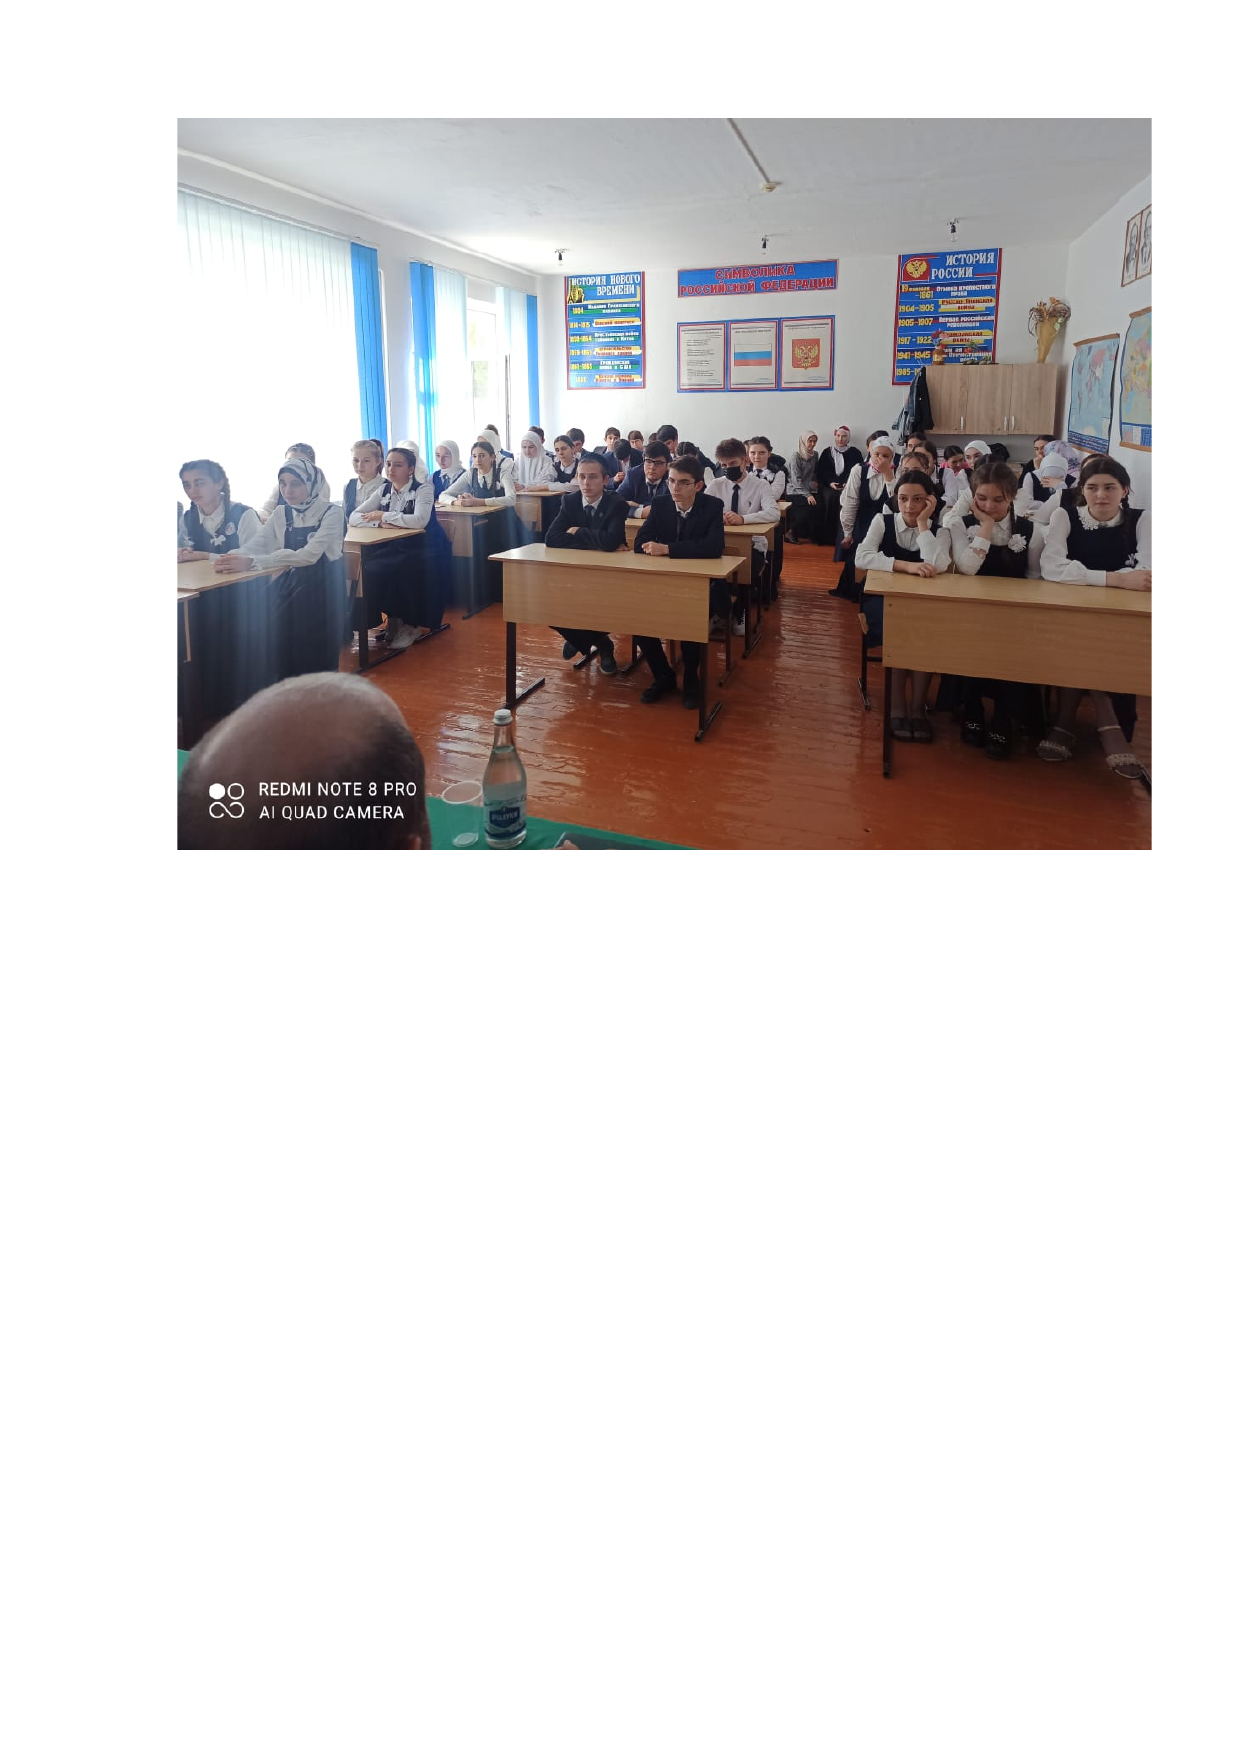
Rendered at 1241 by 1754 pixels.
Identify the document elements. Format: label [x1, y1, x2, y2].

picture [177, 118, 1152, 850]
